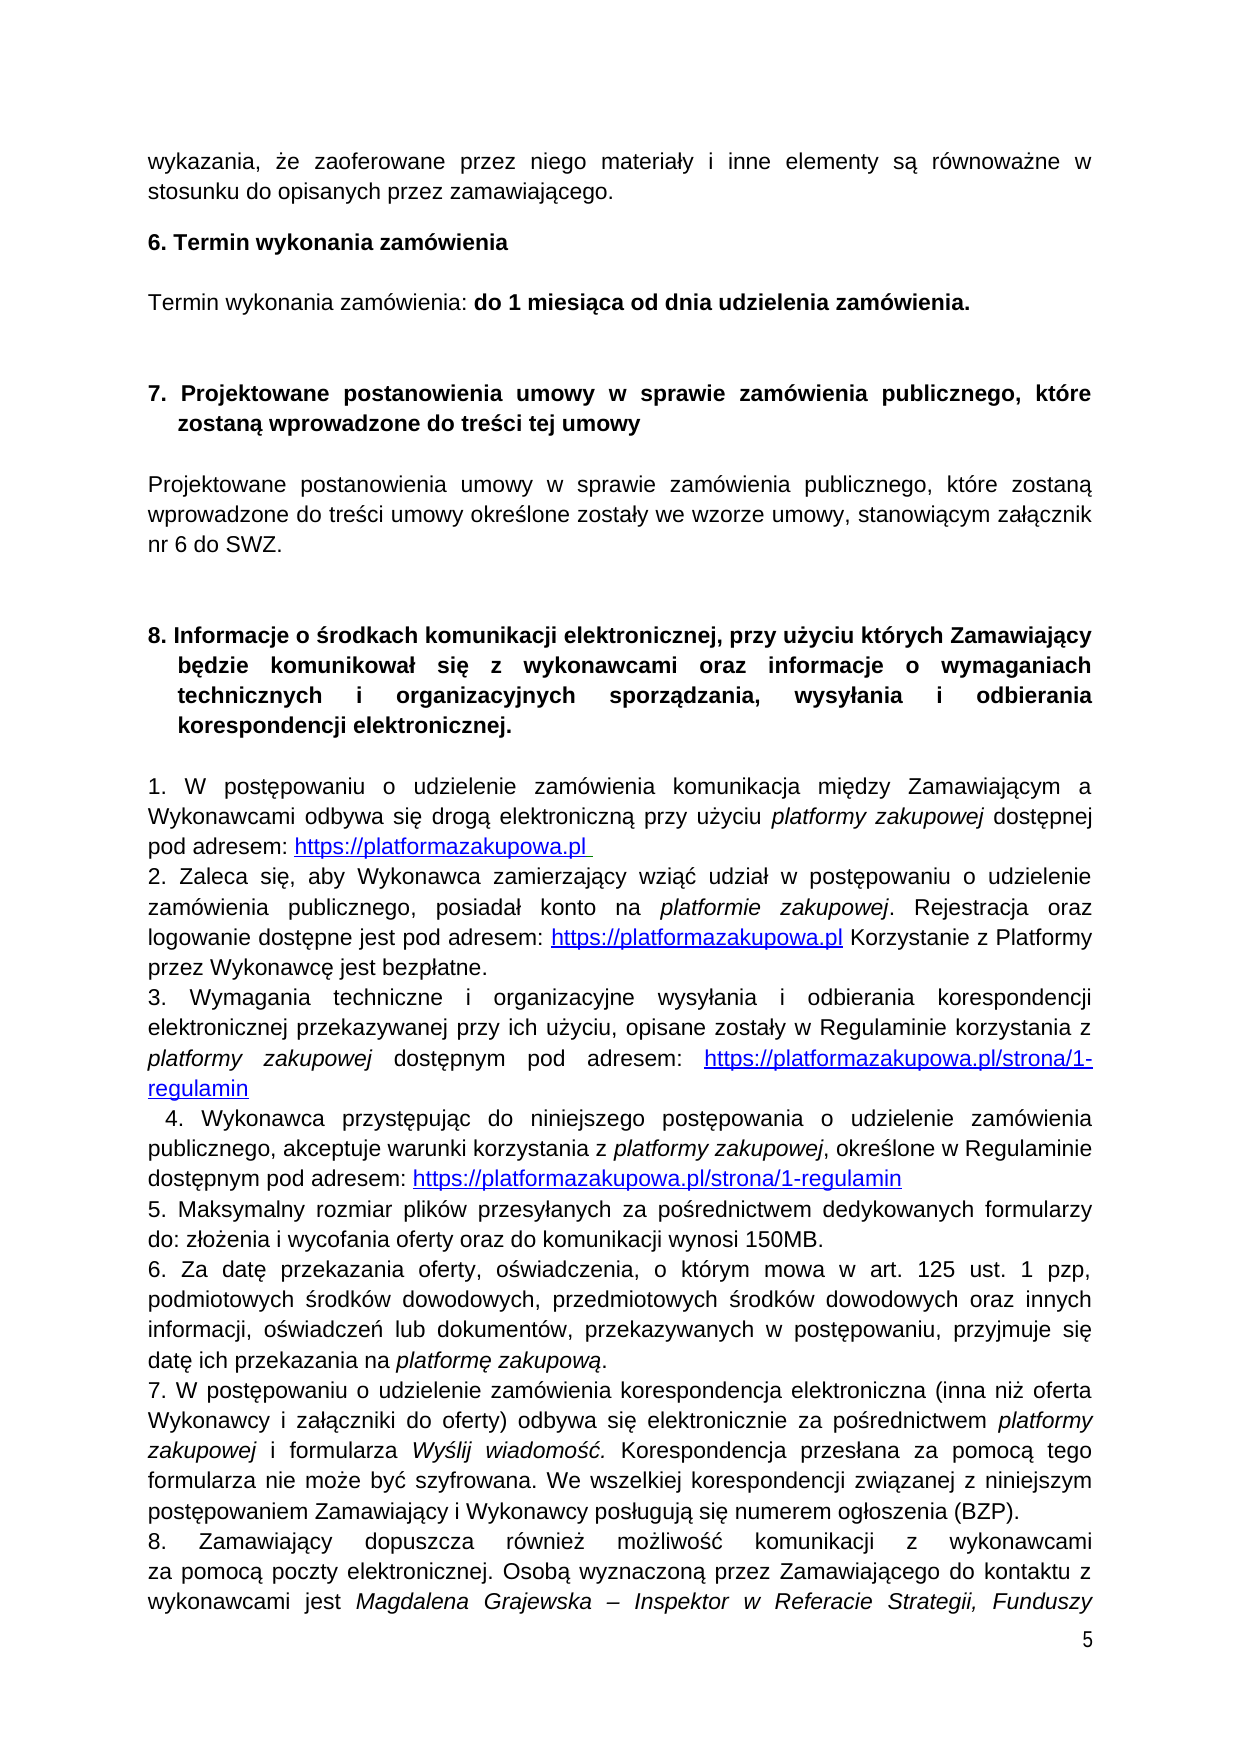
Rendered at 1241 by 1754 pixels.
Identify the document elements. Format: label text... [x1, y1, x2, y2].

text 6. Za datę przekazania oferty, oświadczenia, o którym mowa w art. 125 ust. 1 pzp, podmiotowych środków dowodowych, przedmiotowych środków dowodowych oraz innych informacji, oświadczeń lub dokumentów, przekazywanych w postępowaniu, przyjmuje się datę ich przekazania na platformę zakupową. [148, 1256, 1092, 1373]
text 7. W postępowaniu o udzielenie zamówienia korespondencja elektroniczna (inna niż oferta Wykonawcy i załączniki do oferty) odbywa się elektronicznie za pośrednictwem platformy zakupowej i formularza Wyślij wiadomość. Korespondencja przesłana za pomocą tego formularza nie może być szyfrowana. We wszelkiej korespondencji związanej z niniejszym postępowaniem Zamawiający i Wykonawcy posługują się numerem ogłoszenia (BZP). [148, 1377, 1092, 1524]
text 5. Maksymalny rozmiar plików przesyłanych za pośrednictwem dedykowanych formularzy do: złożenia i wycofania oferty oraz do komunikacji wynosi 150MB. [148, 1196, 1092, 1252]
text 1. W postępowaniu o udzielenie zamówienia komunikacja między Zamawiającym a Wykonawcami odbywa się drogą elektroniczną przy użyciu platformy zakupowej dostępnej pod adresem: https://platformazakupowa.pl [148, 773, 1092, 859]
text 8. Informacje o środkach komunikacji elektronicznej, przy użyciu których Zamawiający będzie komunikował się z wykonawcami oraz informacje o wymaganiach technicznych i organizacyjnych sporządzania, wysyłania i odbierania korespondencji elektronicznej. [148, 622, 1092, 739]
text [148, 1528, 1092, 1615]
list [148, 148, 1092, 204]
text 3. Wymagania techniczne i organizacyjne wysyłania i odbierania korespondencji elektronicznej przekazywanej przy ich użyciu, opisane zostały w Regulaminie korzystania z platformy zakupowej dostępnym pod adresem: https://platformazakupowa.pl/strona/1-regulamin [148, 984, 1092, 1101]
text Projektowane postanowienia umowy w sprawie zamówienia publicznego, które zostaną wprowadzone do treści umowy określone zostały we wzorze umowy, stanowiącym załącznik nr 6 do SWZ. [148, 471, 1092, 557]
text 7. Projektowane postanowienia umowy w sprawie zamówienia publicznego, które zostaną wprowadzone do treści tej umowy [148, 380, 1092, 437]
text 2. Zaleca się, aby Wykonawca zamierzający wziąć udział w postępowaniu o udzielenie zamówienia publicznego, posiadał konto na platformie zakupowej. Rejestracja oraz logowanie dostępne jest pod adresem: https://platformazakupowa.pl Korzystanie z Platformy przez Wykonawcę jest bezpłatne. [148, 863, 1092, 980]
text 4. Wykonawca przystępując do niniejszego postępowania o udzielenie zamówienia publicznego, akceptuje warunki korzystania z platformy zakupowej, określone w Regulaminie dostępnym pod adresem: https://platformazakupowa.pl/strona/1-regulamin [148, 1105, 1092, 1192]
text 6. Termin wykonania zamówienia [148, 229, 1092, 255]
text Termin wykonania zamówienia: do 1 miesiąca od dnia udzielenia zamówienia. [148, 289, 1092, 316]
